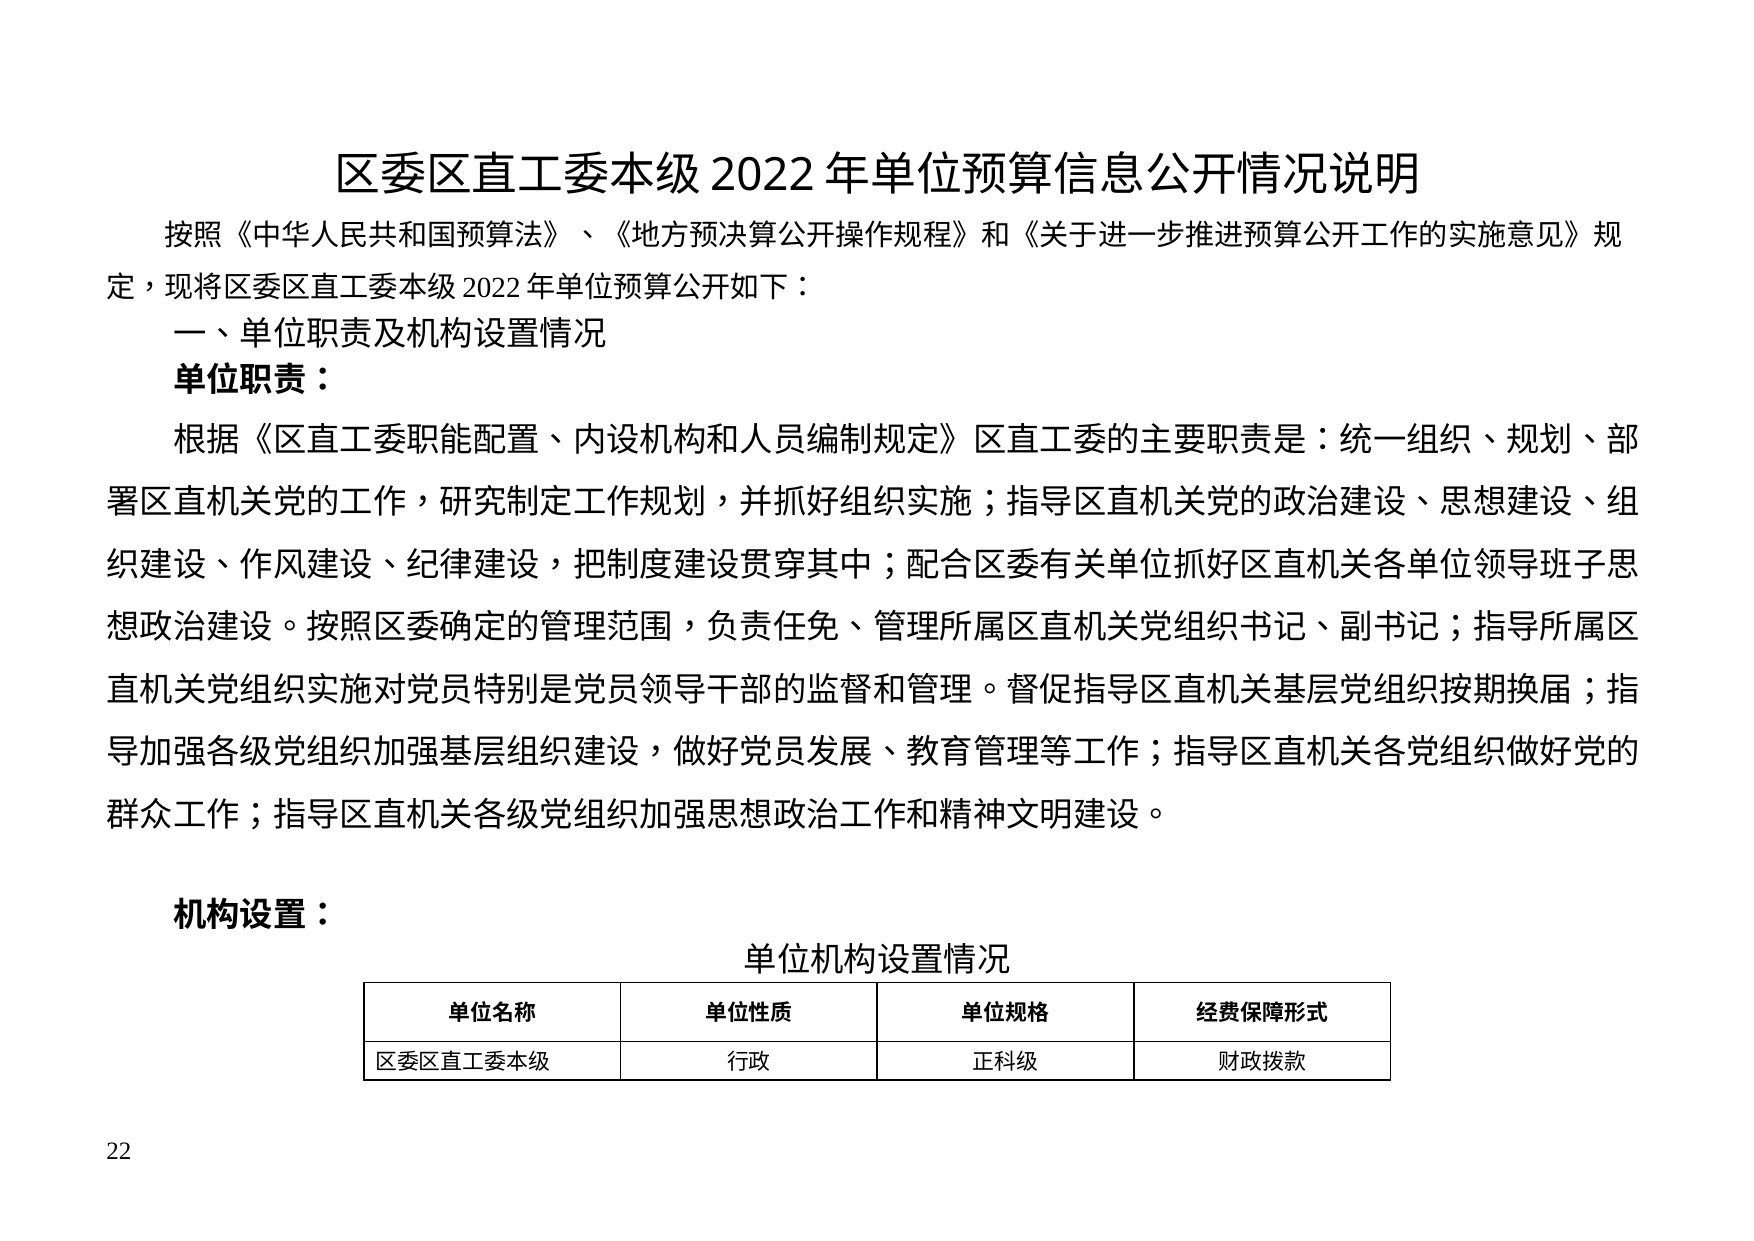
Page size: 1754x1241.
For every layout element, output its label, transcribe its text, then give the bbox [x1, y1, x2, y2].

table_cell 财政拨款 [1135, 1042, 1390, 1079]
table_header 单位名称 [365, 983, 620, 1041]
text 按照《中华人民共和国预算法》、《地方预决算公开操作规程》和《关于进一步推进预算公开工作的实施意见》规定，现将区委区直工委本级2022年单位预算公开如下： [106, 204, 1648, 308]
table_cell 区委区直工委本级 [365, 1042, 620, 1079]
text 根据《区直工委职能配置、内设机构和人员编制规定》区直工委的主要职责是：统一组织、规划、部署区直机关党的工作，研究制定工作规划，并抓好组织实施；指导区直机关党的政治建设、思想建设、组织建设、作风建设、纪律建设，把制度建设贯穿其中；配合区委有关单位抓好区直机关各单位领导班子思想政治建设。按照区委确定的管理范围，负责任免、管理所属区直机关党组织书记、副书记；指导所属区直机关党组织实施对党员特别是党员领导干部的监督和管理。督促指导区直机关基层党组织按期换届；指导加强各级党组织加强基层组织建设，做好党员发展、教育管理等工作；指导区直机关各党组织做好党的群众工作；指导区直机关各级党组织加强思想政治工作和精神文明建设。 [106, 401, 1648, 839]
table_header 经费保障形式 [1135, 983, 1390, 1041]
text 单位职责： [106, 356, 1648, 401]
text 单位机构设置情况 [106, 936, 1648, 982]
table_cell 行政 [621, 1042, 876, 1079]
text 一、单位职责及机构设置情况 [106, 309, 1648, 355]
text 区委区直工委本级2022年单位预算信息公开情况说明 [106, 142, 1648, 204]
table_cell 正科级 [878, 1042, 1133, 1079]
table_header 单位性质 [621, 983, 876, 1041]
table_header 单位规格 [878, 983, 1133, 1041]
text 机构设置： [106, 891, 1648, 936]
